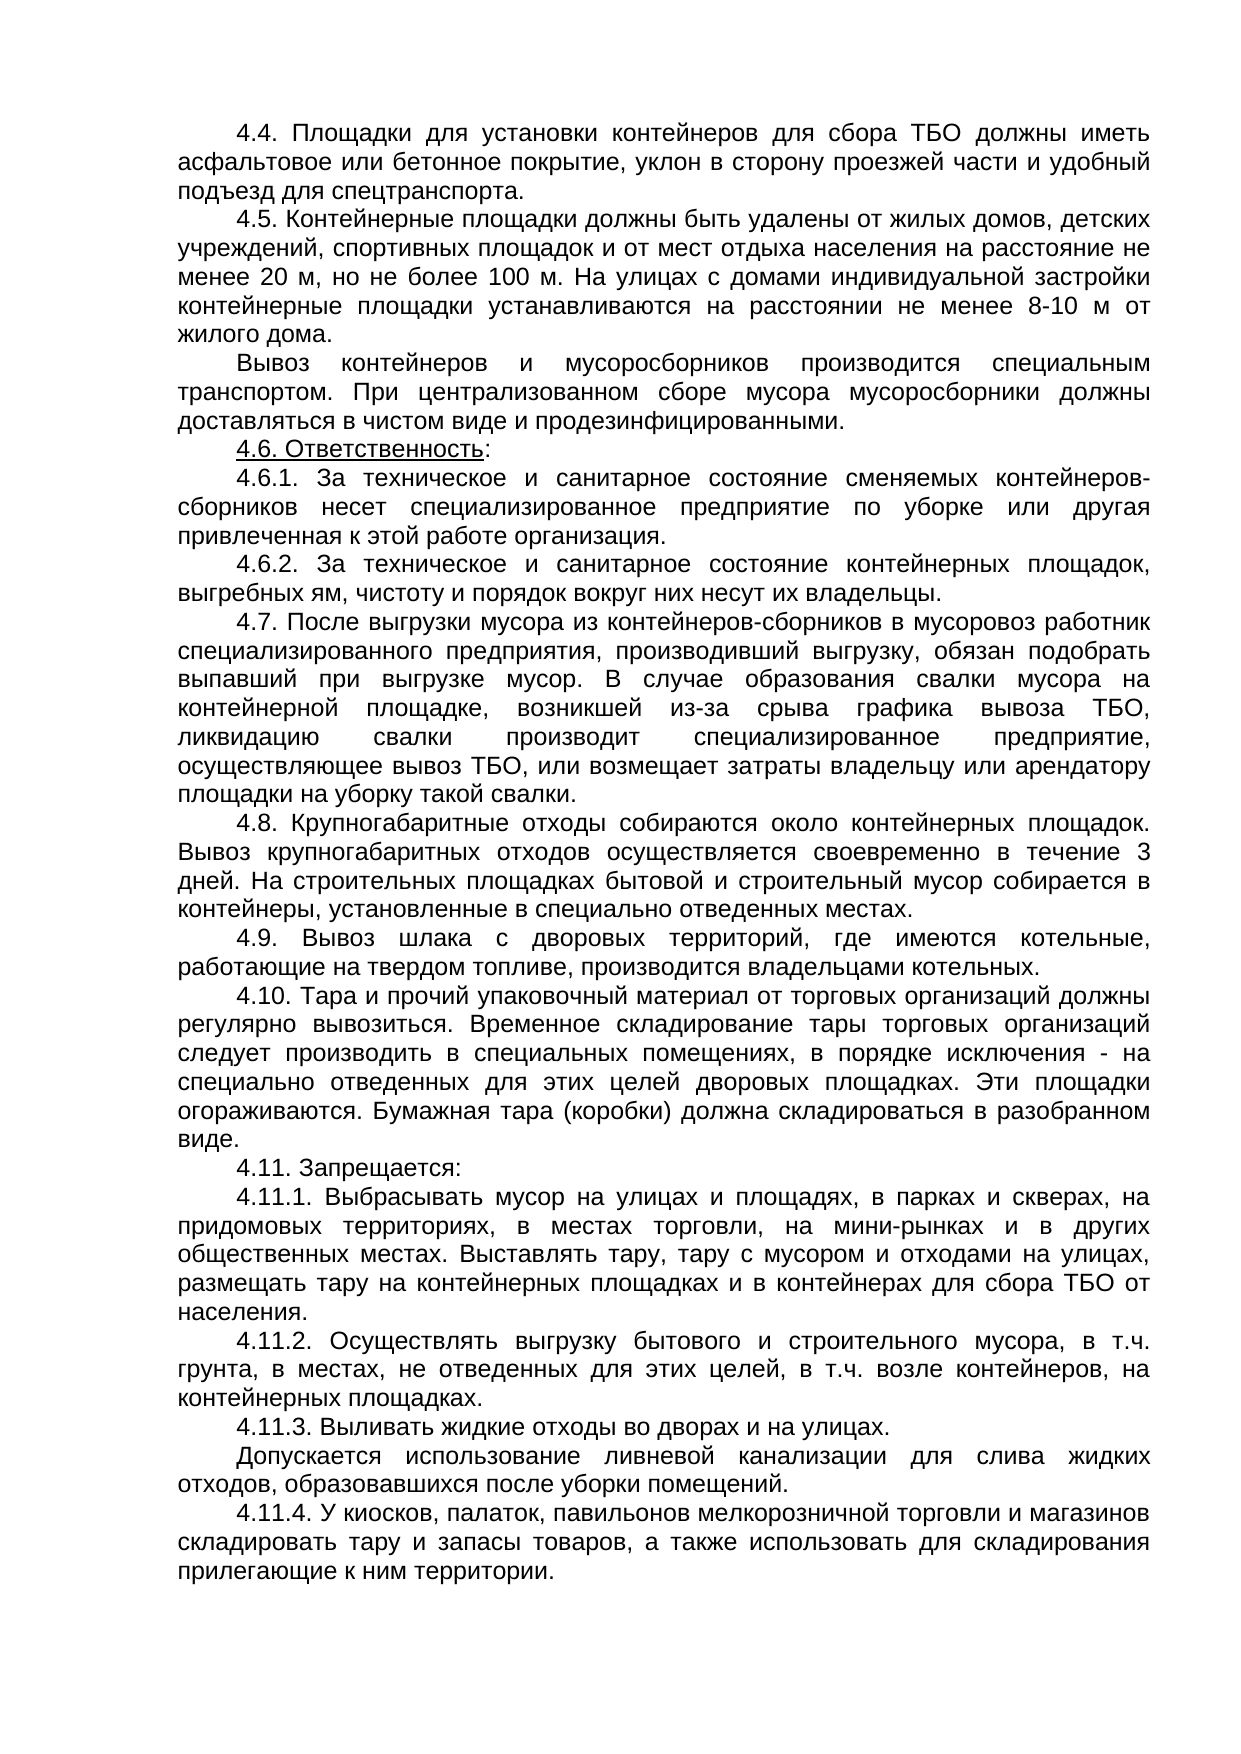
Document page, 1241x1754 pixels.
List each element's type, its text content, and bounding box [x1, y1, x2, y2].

text 4.6.2. За техническое и санитарное состояние контейнерных площадок, выгребных ям, чистоту и порядок вокруг них несут их владельцы. [177, 549, 1152, 607]
text 4.6. Ответственность: [177, 434, 1152, 463]
text 4.4. Площадки для установки контейнеров для сбора ТБО должны иметь асфальтовое или бетонное покрытие, уклон в сторону проезжей части и удобный подъезд для спецтранспорта. [177, 118, 1152, 204]
text Допускается использование ливневой канализации для слива жидких отходов, образовавшихся после уборки помещений. [177, 1441, 1152, 1498]
text 4.11.3. Выливать жидкие отходы во дворах и на улицах. [177, 1412, 1152, 1441]
text 4.9. Вывоз шлака с дворовых территорий, где имеются котельные, работающие на твердом топливе, производится владельцами котельных. [177, 923, 1152, 981]
text 4.5. Контейнерные площадки должны быть удалены от жилых домов, детских учреждений, спортивных площадок и от мест отдыха населения на расстояние не менее 20 м, но не более 100 м. На улицах с домами индивидуальной застройки контейнерные площадки устанавливаются на расстоянии не менее 8-10 м от жилого дома. [177, 204, 1152, 348]
text 4.7. После выгрузки мусора из контейнеров-сборников в мусоровоз работник специализированного предприятия, производивший выгрузку, обязан подобрать выпавший при выгрузке мусор. В случае образования свалки мусора на контейнерной площадке, возникшей из-за срыва графика вывоза ТБО, ликвидацию свалки производит специализированное предприятие, осуществляющее вывоз ТБО, или возмещает затраты владельцу или арендатору площадки на уборку такой свалки. [177, 607, 1152, 808]
text Вывоз контейнеров и мусоросборников производится специальным транспортом. При централизованном сборе мусора мусоросборники должны доставляться в чистом виде и продезинфицированными. [177, 348, 1152, 434]
text 4.11.4. У киосков, палаток, павильонов мелкорозничной торговли и магазинов складировать тару и запасы товаров, а также использовать для складирования прилегающие к ним территории. [177, 1498, 1152, 1584]
text 4.11. Запрещается: [177, 1153, 1152, 1182]
text 4.11.2. Осуществлять выгрузку бытового и строительного мусора, в т.ч. грунта, в местах, не отведенных для этих целей, в т.ч. возле контейнеров, на контейнерных площадках. [177, 1326, 1152, 1412]
text 4.6.1. За техническое и санитарное состояние сменяемых контейнеров-сборников несет специализированное предприятие по уборке или другая привлеченная к этой работе организация. [177, 463, 1152, 549]
text 4.10. Тара и прочий упаковочный материал от торговых организаций должны регулярно вывозиться. Временное складирование тары торговых организаций следует производить в специальных помещениях, в порядке исключения - на специально отведенных для этих целей дворовых площадках. Эти площадки огораживаются. Бумажная тара (коробки) должна складироваться в разобранном виде. [177, 981, 1152, 1153]
text 4.11.1. Выбрасывать мусор на улицах и площадях, в парках и скверах, на придомовых территориях, в местах торговли, на мини-рынках и в других общественных местах. Выставлять тару, тару с мусором и отходами на улицах, размещать тару на контейнерных площадках и в контейнерах для сбора ТБО от населения. [177, 1182, 1152, 1326]
text 4.8. Крупногабаритные отходы собираются около контейнерных площадок. Вывоз крупногабаритных отходов осуществляется своевременно в течение 3 дней. На строительных площадках бытовой и строительный мусор собирается в контейнеры, установленные в специально отведенных местах. [177, 808, 1152, 923]
